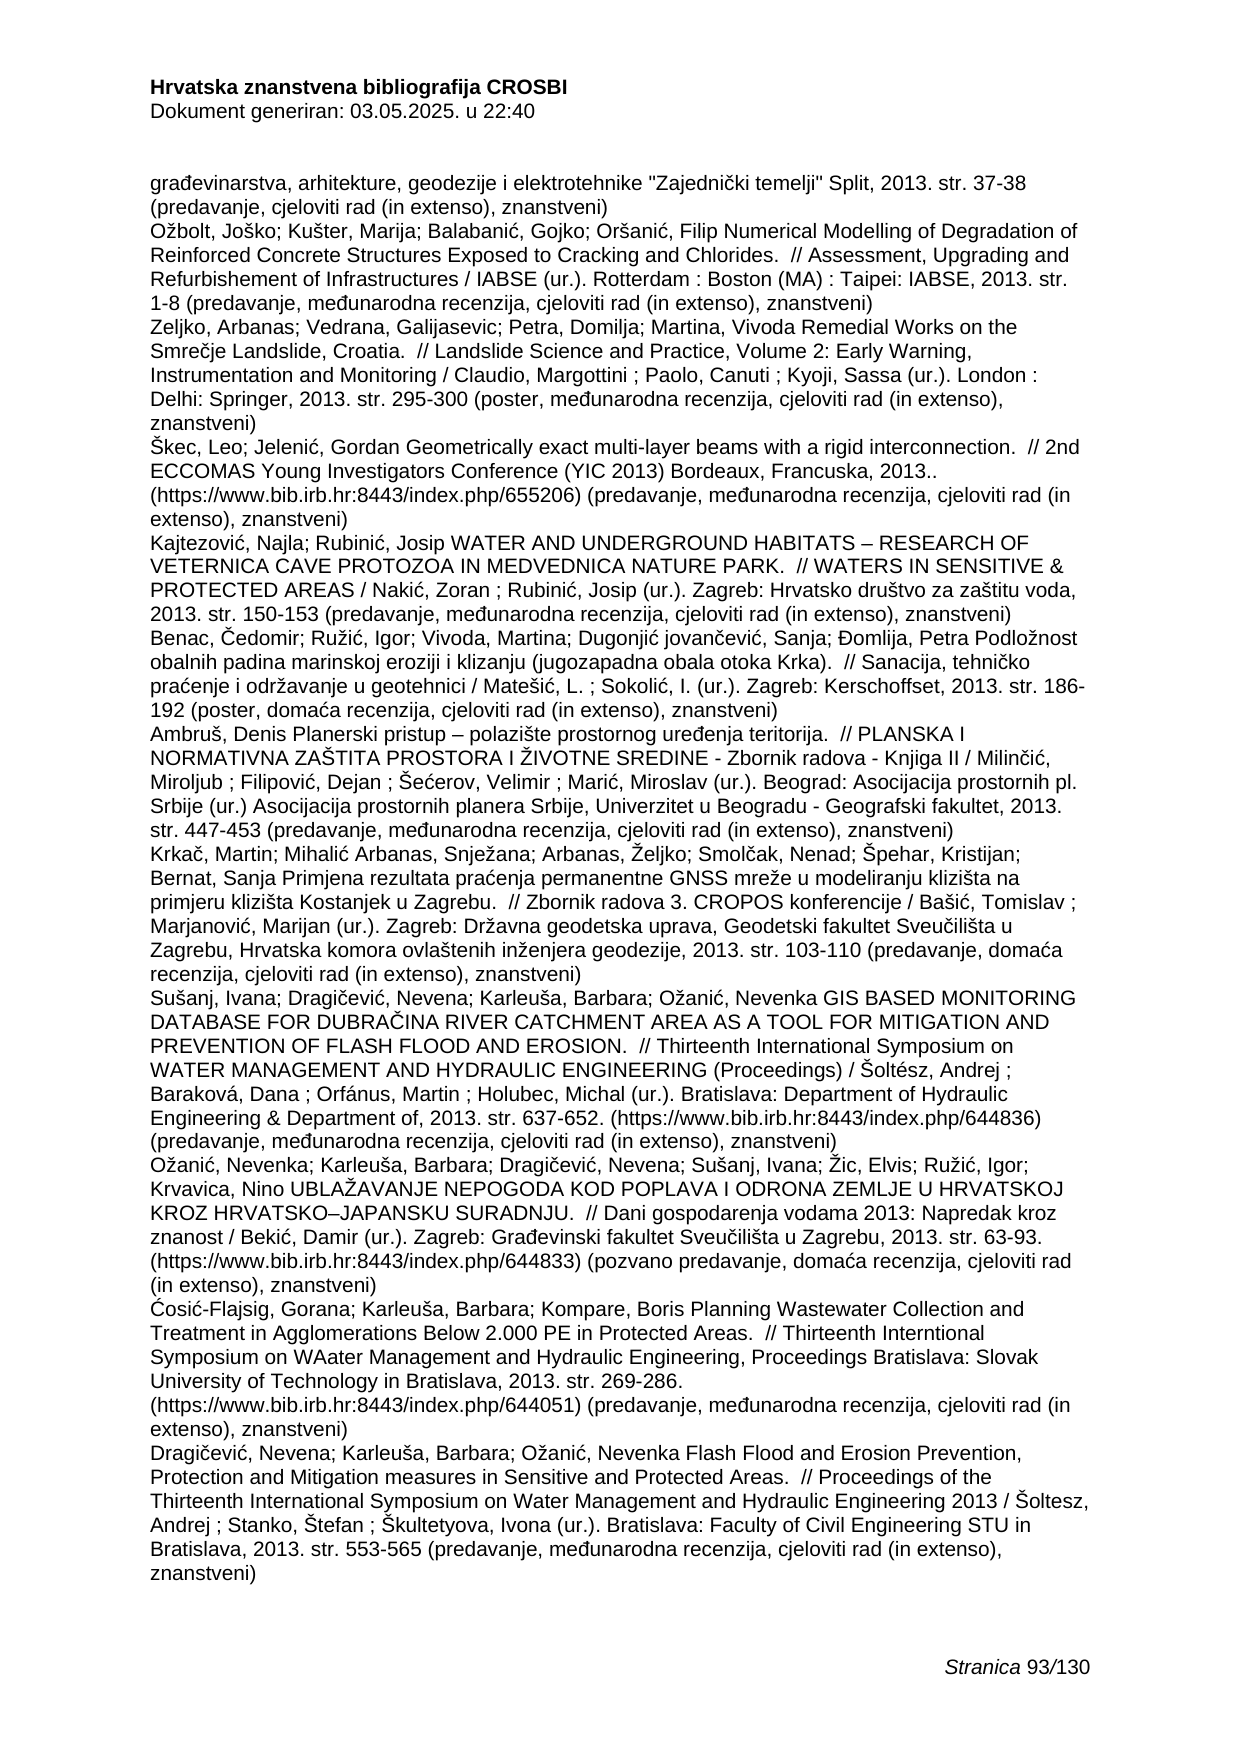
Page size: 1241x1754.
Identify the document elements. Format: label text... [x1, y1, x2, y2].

text Sušanj, Ivana; Dragičević, Nevena; Karleuša, Barbara; Ožanić, Nevenka [150, 986, 1090, 1153]
text Škec, Leo [150, 171, 1090, 219]
text Ožanić, Nevenka; Karleuša, Barbara; Dragičević, Nevena; Sušanj, Ivana; Žic, Elvis; Ružić, Igor; Krvavica, Nino [150, 1153, 1090, 1297]
text Ambruš, Denis [150, 722, 1090, 842]
text Dragičević, Nevena; Karleuša, Barbara; Ožanić, Nevenka [150, 1441, 1090, 1584]
text Zeljko, Arbanas; Vedrana, Galijasevic; Petra, Domilja; Martina, Vivoda [150, 315, 1090, 434]
text Benac, Čedomir; Ružić, Igor; Vivoda, Martina; Dugonjić jovančević, Sanja; Đomlija, Petra [150, 626, 1090, 722]
text Škec, Leo; Jelenić, Gordan [150, 434, 1090, 530]
text Ožbolt, Joško; Kušter, Marija; Balabanić, Gojko; Oršanić, Filip [150, 219, 1090, 315]
text Krkač, Martin; Mihalić Arbanas, Snježana; Arbanas, Željko; Smolčak, Nenad; Špehar, Kristijan; Bernat, Sanja [150, 842, 1090, 986]
text Kajtezović, Najla; Rubinić, Josip [150, 530, 1090, 626]
text Ćosić-Flajsig, Gorana; Karleuša, Barbara; Kompare, Boris [150, 1297, 1090, 1441]
